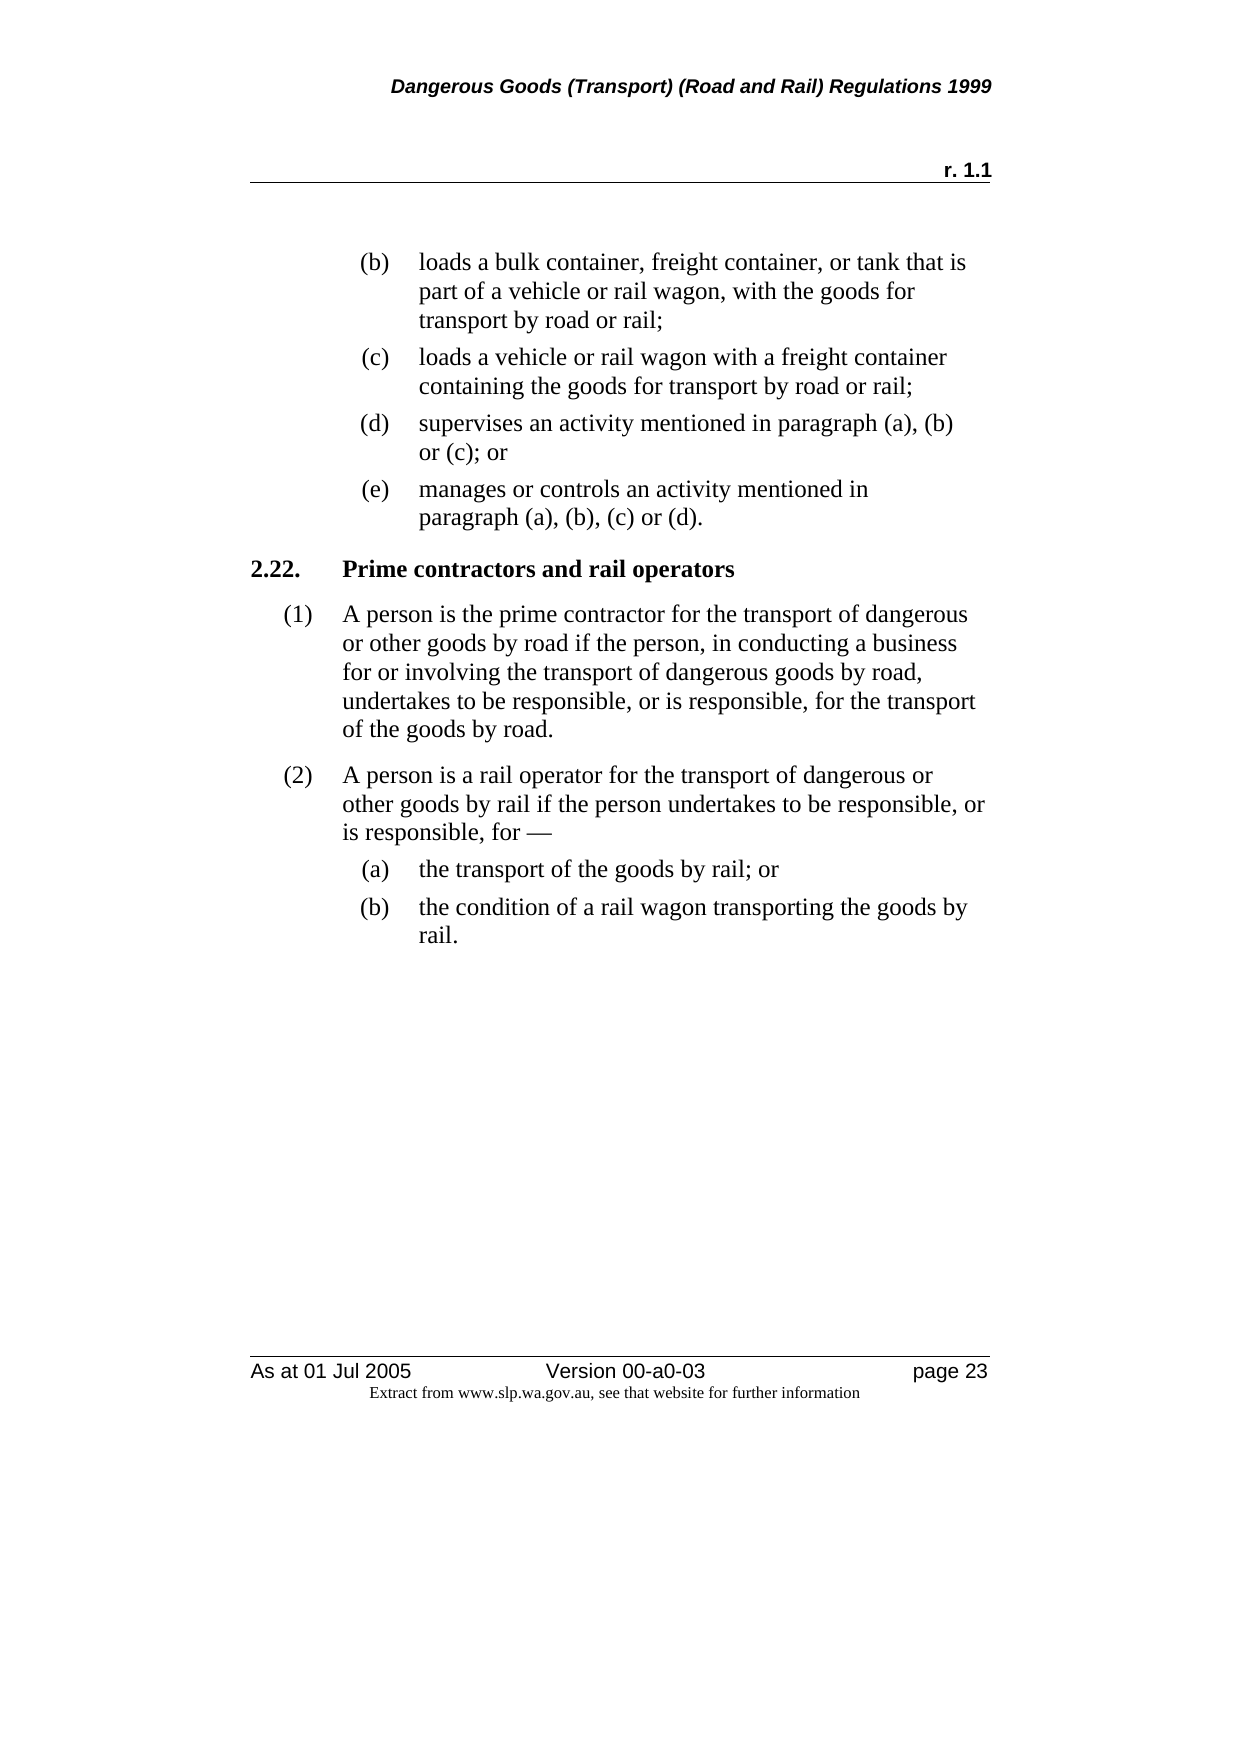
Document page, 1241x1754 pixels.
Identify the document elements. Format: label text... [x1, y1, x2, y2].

subtitle 2.22. Prime contractors and rail operators [250, 554, 990, 583]
text (b) the condition of a rail wagon transporting the goods by rail. [250, 892, 990, 949]
text (2) A person is a rail operator for the transport of dangerous or other goods by rail if the person undertakes to be responsible, or is responsible, for — [250, 760, 990, 846]
text (a) the transport of the goods by rail; or [250, 854, 990, 883]
text (1) A person is the prime contractor for the transport of dangerous or other goods by road if the person, in conducting a business for or involving the transport of dangerous goods by road, undertakes to be responsible, or is responsible, for the transport of the goods by road. [250, 599, 990, 743]
text (b) loads a bulk container, freight container, or tank that is part of a vehicle or rail wagon, with the goods for transport by road or rail; [250, 247, 990, 334]
text (c) loads a vehicle or rail wagon with a freight container containing the goods for transport by road or rail; [250, 342, 990, 399]
text (e) manages or controls an activity mentioned in paragraph (a), (b), (c) or (d). [250, 474, 990, 531]
text (d) supervises an activity mentioned in paragraph (a), (b) or (c); or [250, 408, 990, 465]
